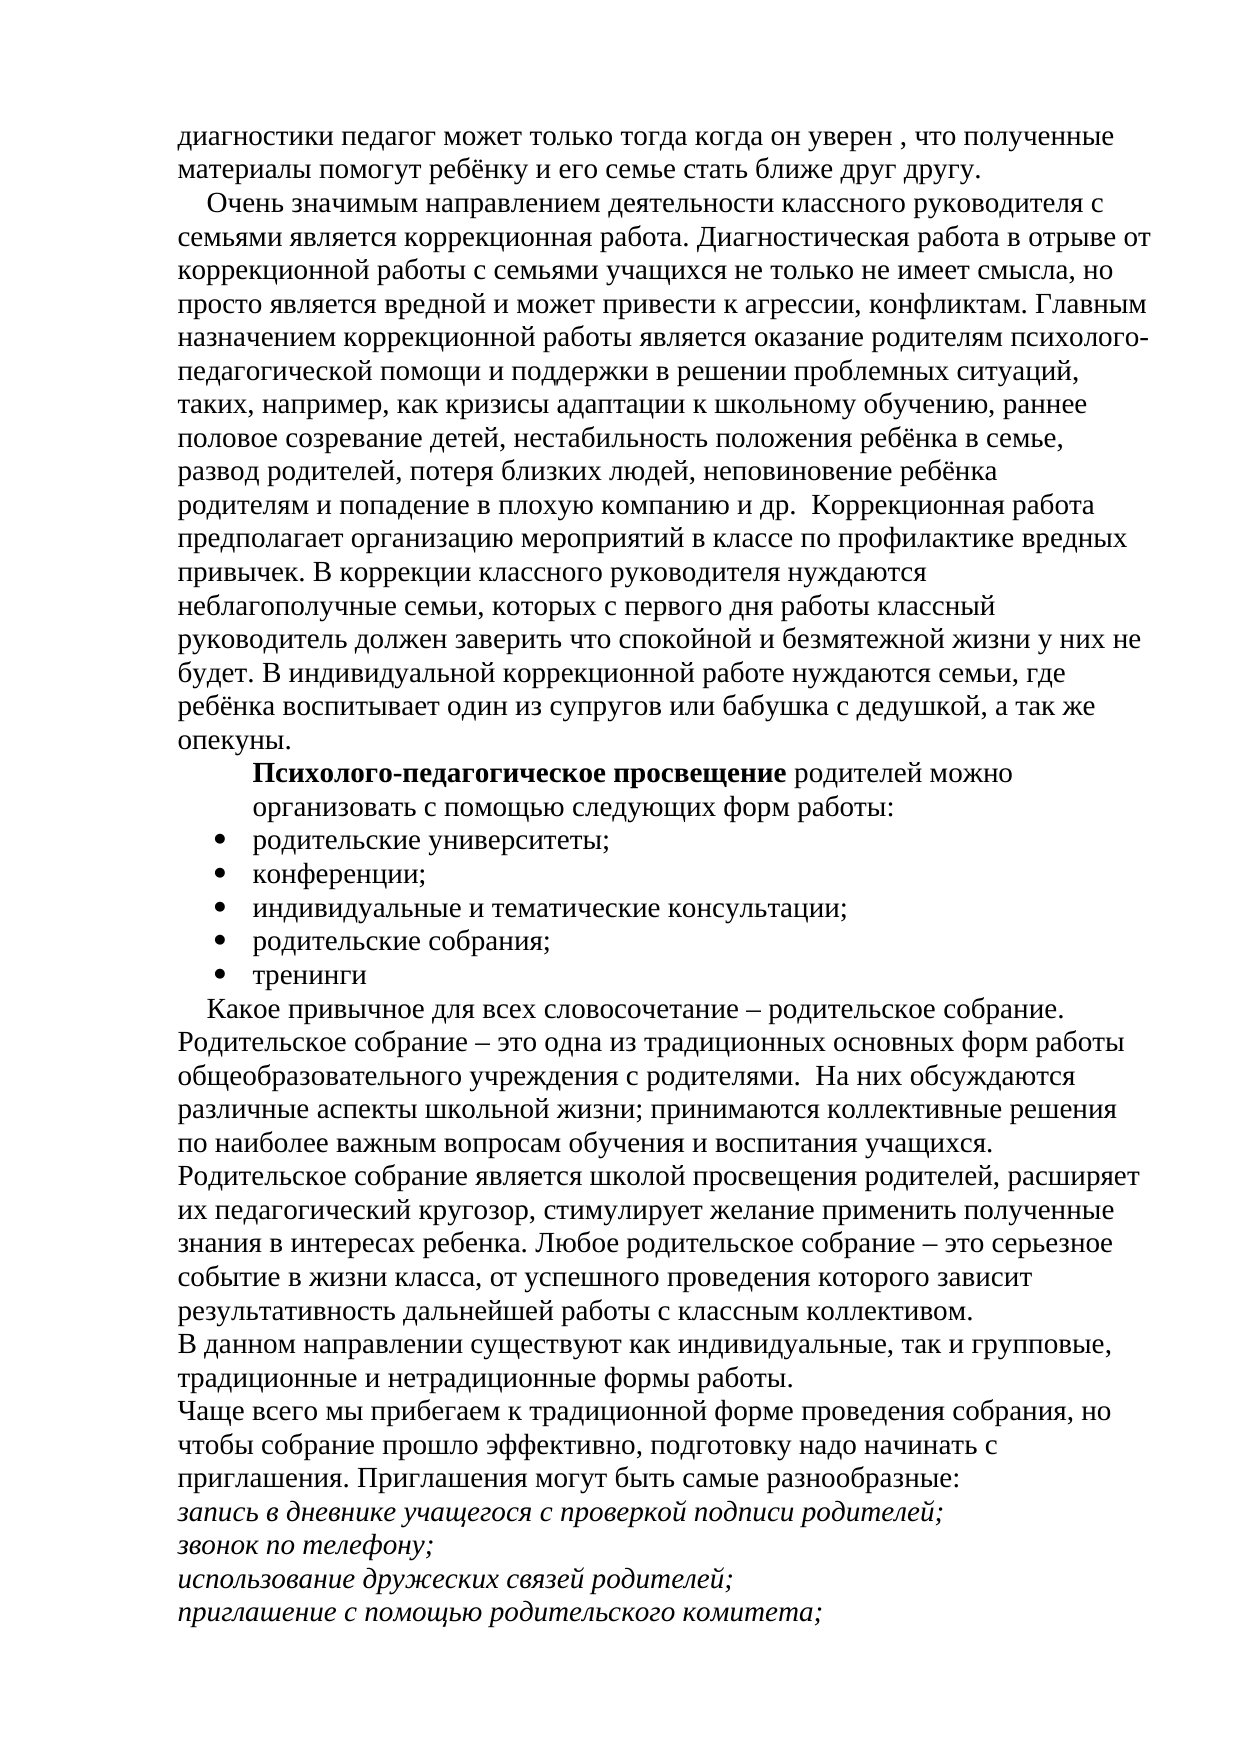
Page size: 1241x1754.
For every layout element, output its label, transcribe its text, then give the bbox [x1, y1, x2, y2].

text запись в дневнике учащегося с проверкой подписи родителей; [177, 1494, 1152, 1527]
text привычек. В коррекции классного руководителя нуждаются неблагополучные семьи, которых с первого дня работы классный руководитель должен заверить что спокойной и безмятежной жизни у них не будет. В индивидуальной коррекционной работе нуждаются семьи, где ребёнка воспитывает один из супругов или бабушка с дедушкой, а так же опекуны. [177, 554, 1152, 755]
text Какое привычное для всех словосочетание – родительское собрание. Родительское собрание – это одна из традиционных основных форм работы общеобразовательного учреждения с родителями. На них обсуждаются различные аспекты школьной жизни; принимаются коллективные решения по наиболее важным вопросам обучения и воспитания учащихся. Родительское собрание является школой просвещения родителей, расширяет их педагогический кругозор, стимулирует желание применить полученные знания в интересах ребенка. Любое родительское собрание – это серьезное событие в жизни класса, от успешного проведения которого зависит результативность дальнейшей работы с классным коллективом. [177, 991, 1152, 1326]
list индивидуальные и тематические консультации; [215, 890, 1152, 923]
text Очень значимым направлением деятельности классного руководителя с семьями является коррекционная работа. Диагностическая работа в отрыве от коррекционной работы с семьями учащихся не только не имеет смысла, но просто является вредной и может привести к агрессии, конфликтам. Главным назначением коррекционной работы является оказание родителям психолого-педагогической помощи и поддержки в решении проблемных ситуаций, таких, например, как кризисы адаптации к школьному обучению, раннее половое созревание детей, нестабильность положения ребёнка в семье, развод родителей, потеря близких людей, неповиновение ребёнка [177, 185, 1152, 487]
text предполагает организацию мероприятий в классе по профилактике вредных [177, 521, 1152, 554]
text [177, 118, 1152, 185]
text Психолого-педагогическое просвещение родителей можно организовать с помощью следующих форм работы: [252, 755, 1152, 822]
text родителям и попадение в плохую компанию и др. Коррекционная работа [177, 487, 1152, 521]
list конференции; [215, 856, 1152, 890]
text В данном направлении существуют как индивидуальные, так и групповые, традиционные и нетрадиционные формы работы. [177, 1326, 1152, 1393]
list тренинги [215, 957, 1152, 991]
text звонок по телефону; [177, 1527, 1152, 1561]
text Чаще всего мы прибегаем к традиционной форме проведения собрания, но чтобы собрание прошло эффективно, подготовку надо начинать с приглашения. Приглашения могут быть самые разнообразные: [177, 1393, 1152, 1494]
text использование дружеских связей родителей; [177, 1561, 1152, 1594]
list родительские университеты; [215, 822, 1152, 856]
text приглашение с помощью родительского комитета; [177, 1594, 1152, 1628]
list родительские собрания; [215, 923, 1152, 957]
